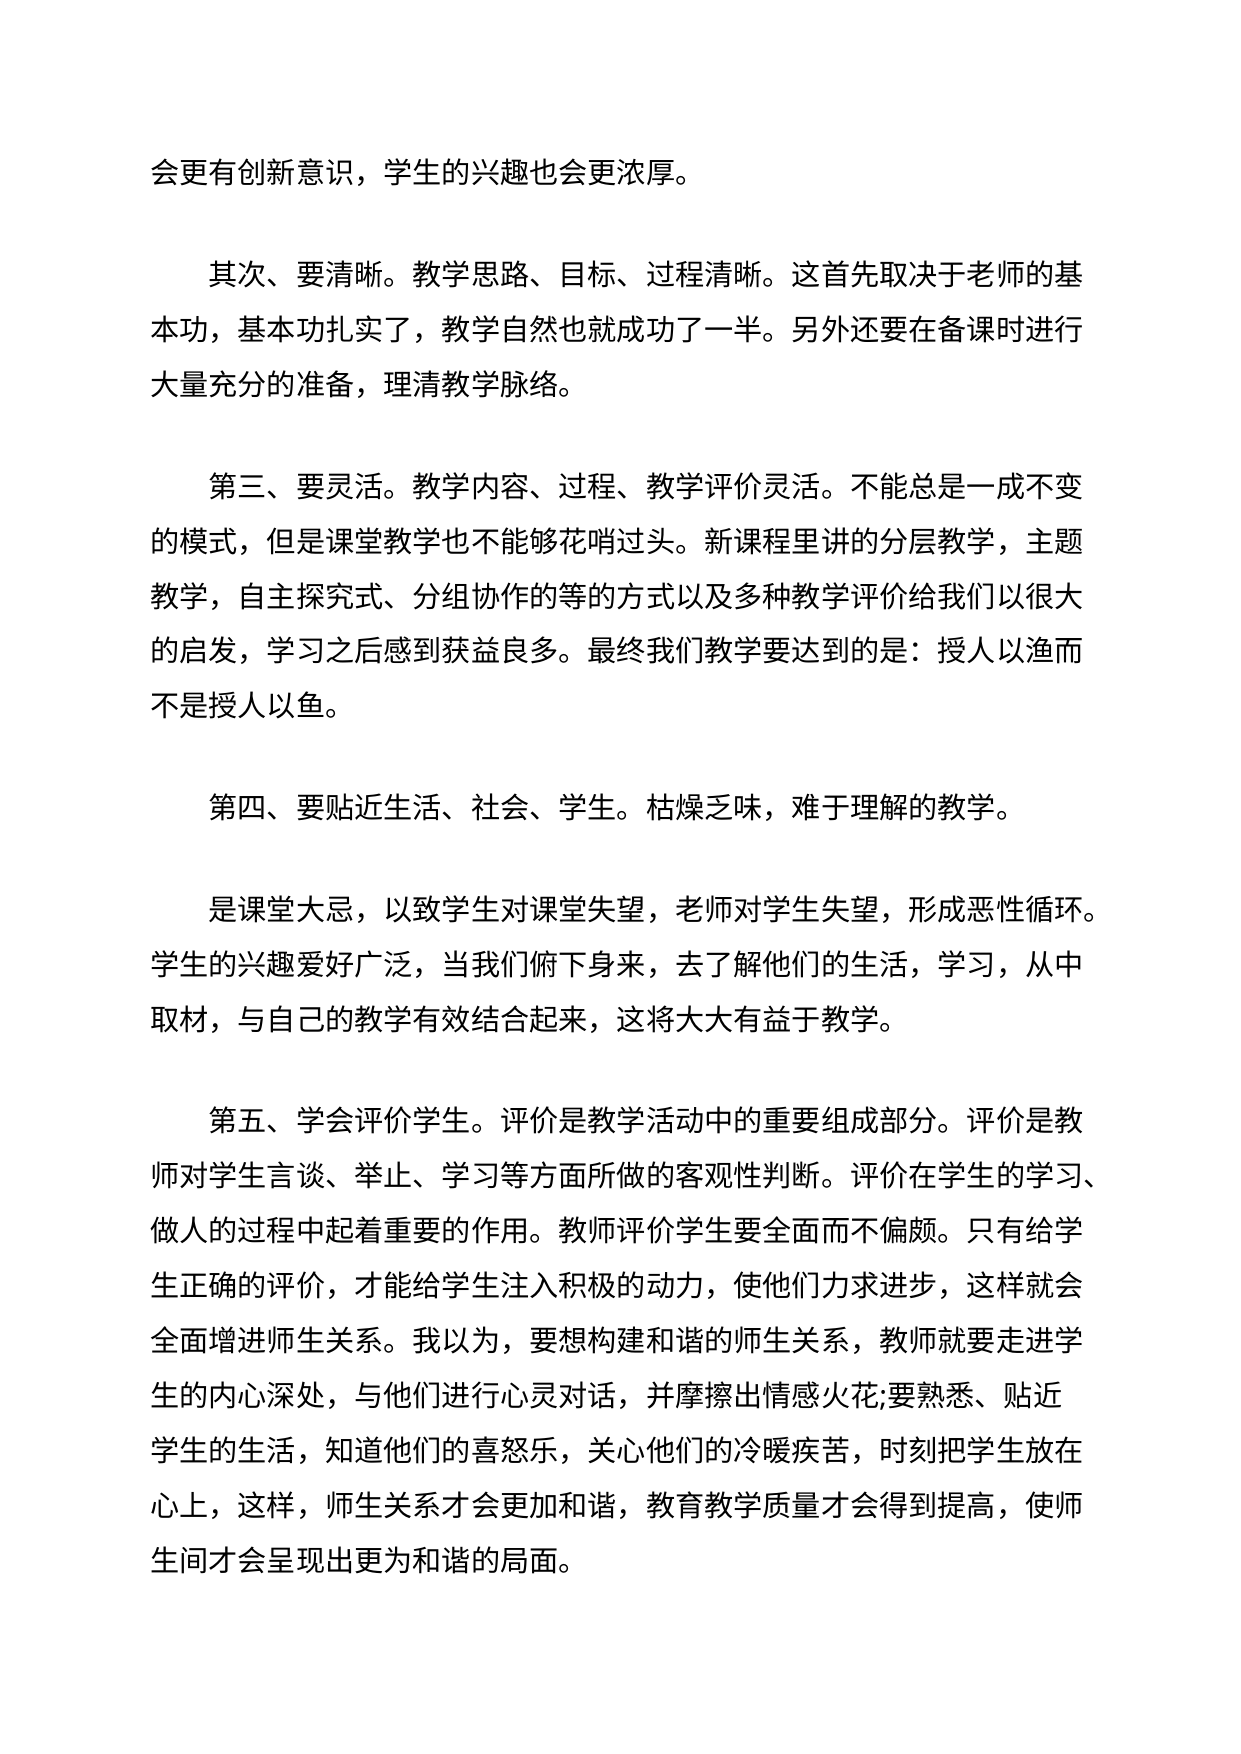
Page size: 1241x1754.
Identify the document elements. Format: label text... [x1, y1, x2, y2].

text 第三、要灵活。教学内容、过程、教学评价灵活。不能总是一成不变的模式，但是课堂教学也不能够花哨过头。新课程里讲的分层教学，主题教学，自主探究式、分组协作的等的方式以及多种教学评价给我们以很大的启发，学习之后感到获益良多。最终我们教学要达到的是：授人以渔而不是授人以鱼。 [150, 463, 1090, 725]
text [150, 150, 1090, 192]
text 其次、要清晰。教学思路、目标、过程清晰。这首先取决于老师的基本功，基本功扎实了，教学自然也就成功了一半。另外还要在备课时进行大量充分的准备，理清教学脉络。 [150, 252, 1090, 404]
text 是课堂大忌，以致学生对课堂失望，老师对学生失望，形成恶性循环。学生的兴趣爱好广泛，当我们俯下身来，去了解他们的生活，学习，从中取材，与自己的教学有效结合起来，这将大大有益于教学。 [150, 886, 1090, 1038]
text 第四、要贴近生活、社会、学生。枯燥乏味，难于理解的教学。 [150, 785, 1090, 827]
text 第五、学会评价学生。评价是教学活动中的重要组成部分。评价是教师对学生言谈、举止、学习等方面所做的客观性判断。评价在学生的学习、做人的过程中起着重要的作用。教师评价学生要全面而不偏颇。只有给学生正确的评价，才能给学生注入积极的动力，使他们力求进步，这样就会全面增进师生关系。我以为，要想构建和谐的师生关系，教师就要走进学生的内心深处，与他们进行心灵对话，并摩擦出情感火花;要熟悉、贴近学生的生活，知道他们的喜怒乐，关心他们的冷暖疾苦，时刻把学生放在心上，这样，师生关系才会更加和谐，教育教学质量才会得到提高，使师生间才会呈现出更为和谐的局面。 [150, 1098, 1090, 1579]
